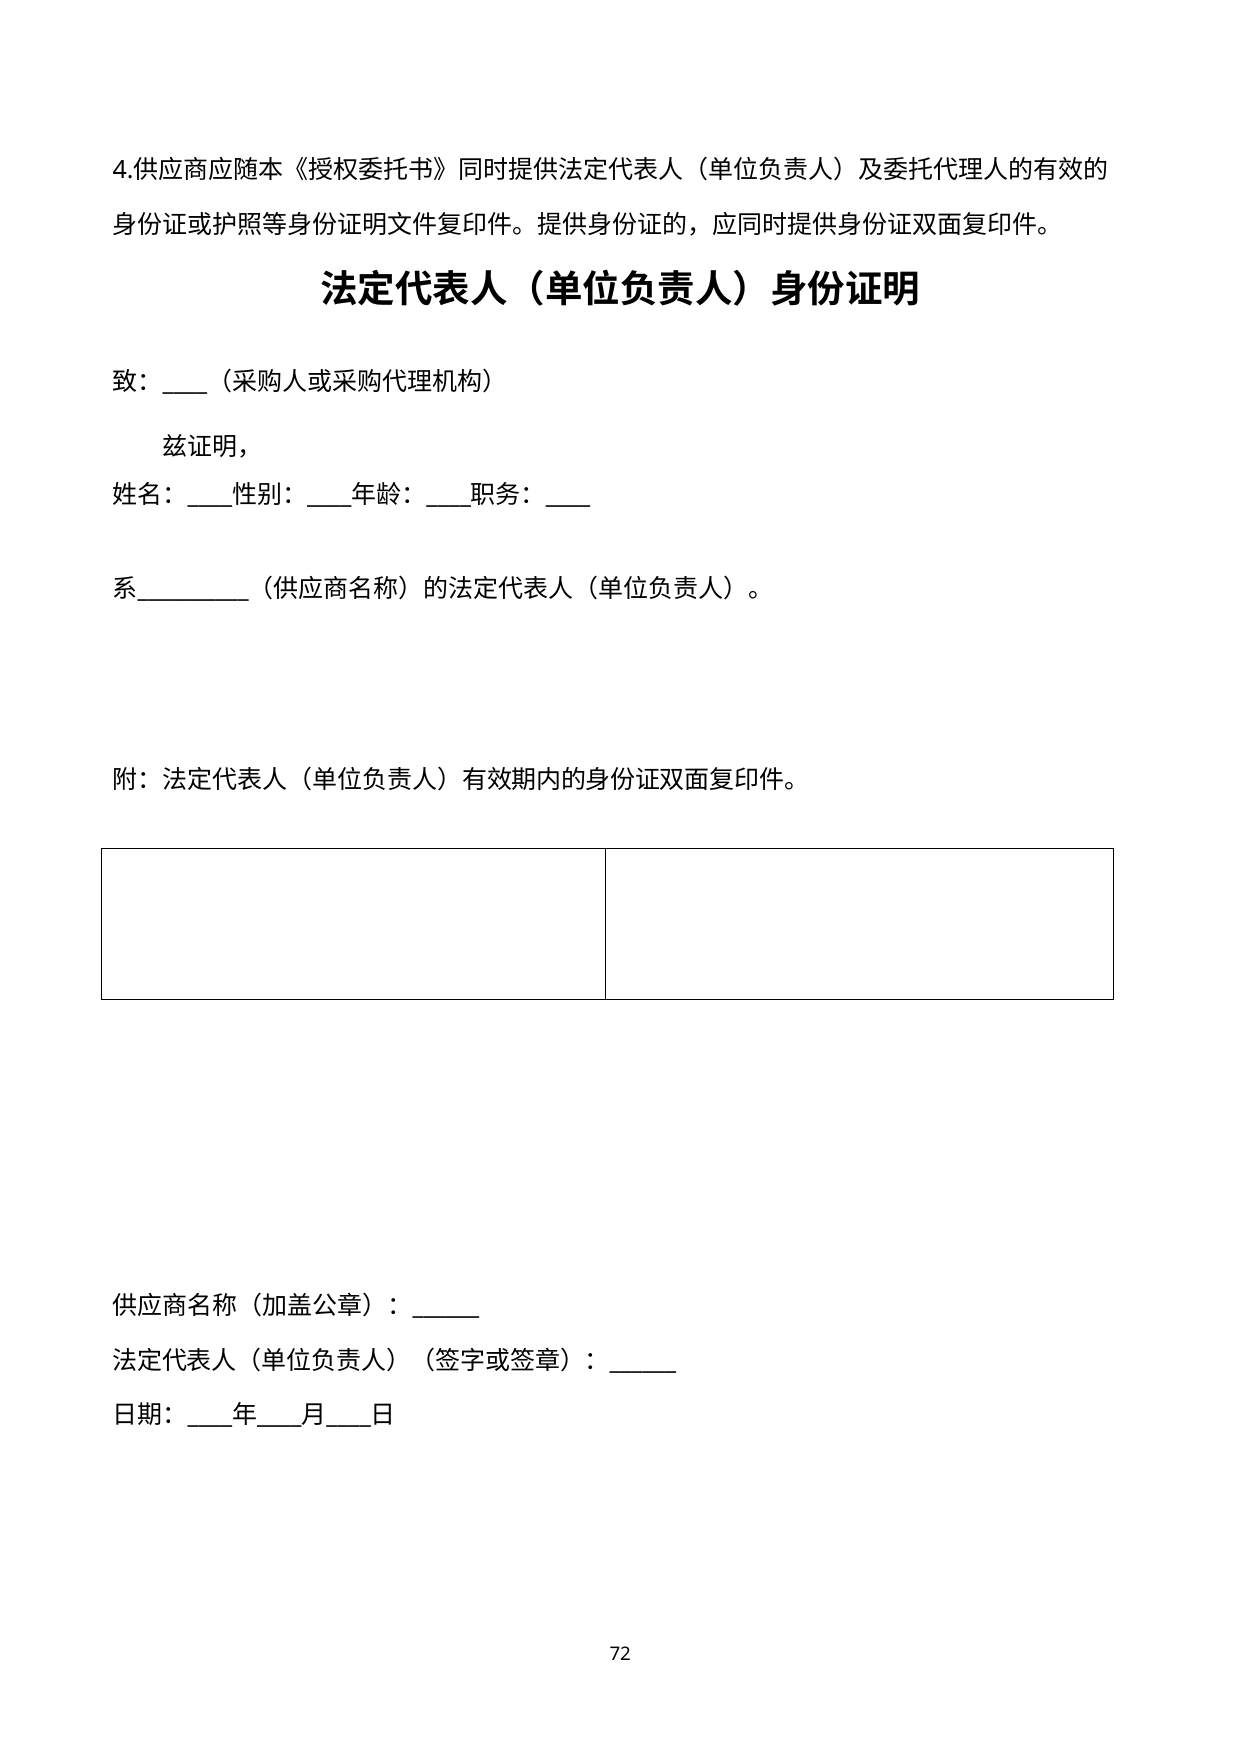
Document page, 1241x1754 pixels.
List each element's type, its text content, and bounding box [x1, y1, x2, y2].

text 姓名：____性别：____年龄：____职务：____ [112, 475, 1128, 510]
text 系__________（供应商名称）的法定代表人（单位负责人）。 [112, 570, 1128, 605]
text 附：法定代表人（单位负责人）有效期内的身份证双面复印件。 [112, 759, 1132, 796]
text 致：____（采购人或采购代理机构） [112, 361, 1128, 397]
text 日期：____年____月____日 [112, 1394, 1128, 1431]
text 法定代表人（单位负责人）（签字或签章）：______ [112, 1340, 1128, 1376]
text 供应商名称（加盖公章）：______ [112, 1286, 1128, 1322]
table_header [102, 849, 605, 999]
text 4.供应商应随本《授权委托书》同时提供法定代表人（单位负责人）及委托代理人的有效的身份证或护照等身份证明文件复印件。提供身份证的，应同时提供身份证双面复印件。 [112, 150, 1128, 241]
table_header [606, 849, 1113, 999]
text 法定代表人（单位负责人）身份证明 [112, 259, 1128, 313]
text 兹证明， [112, 428, 1128, 463]
